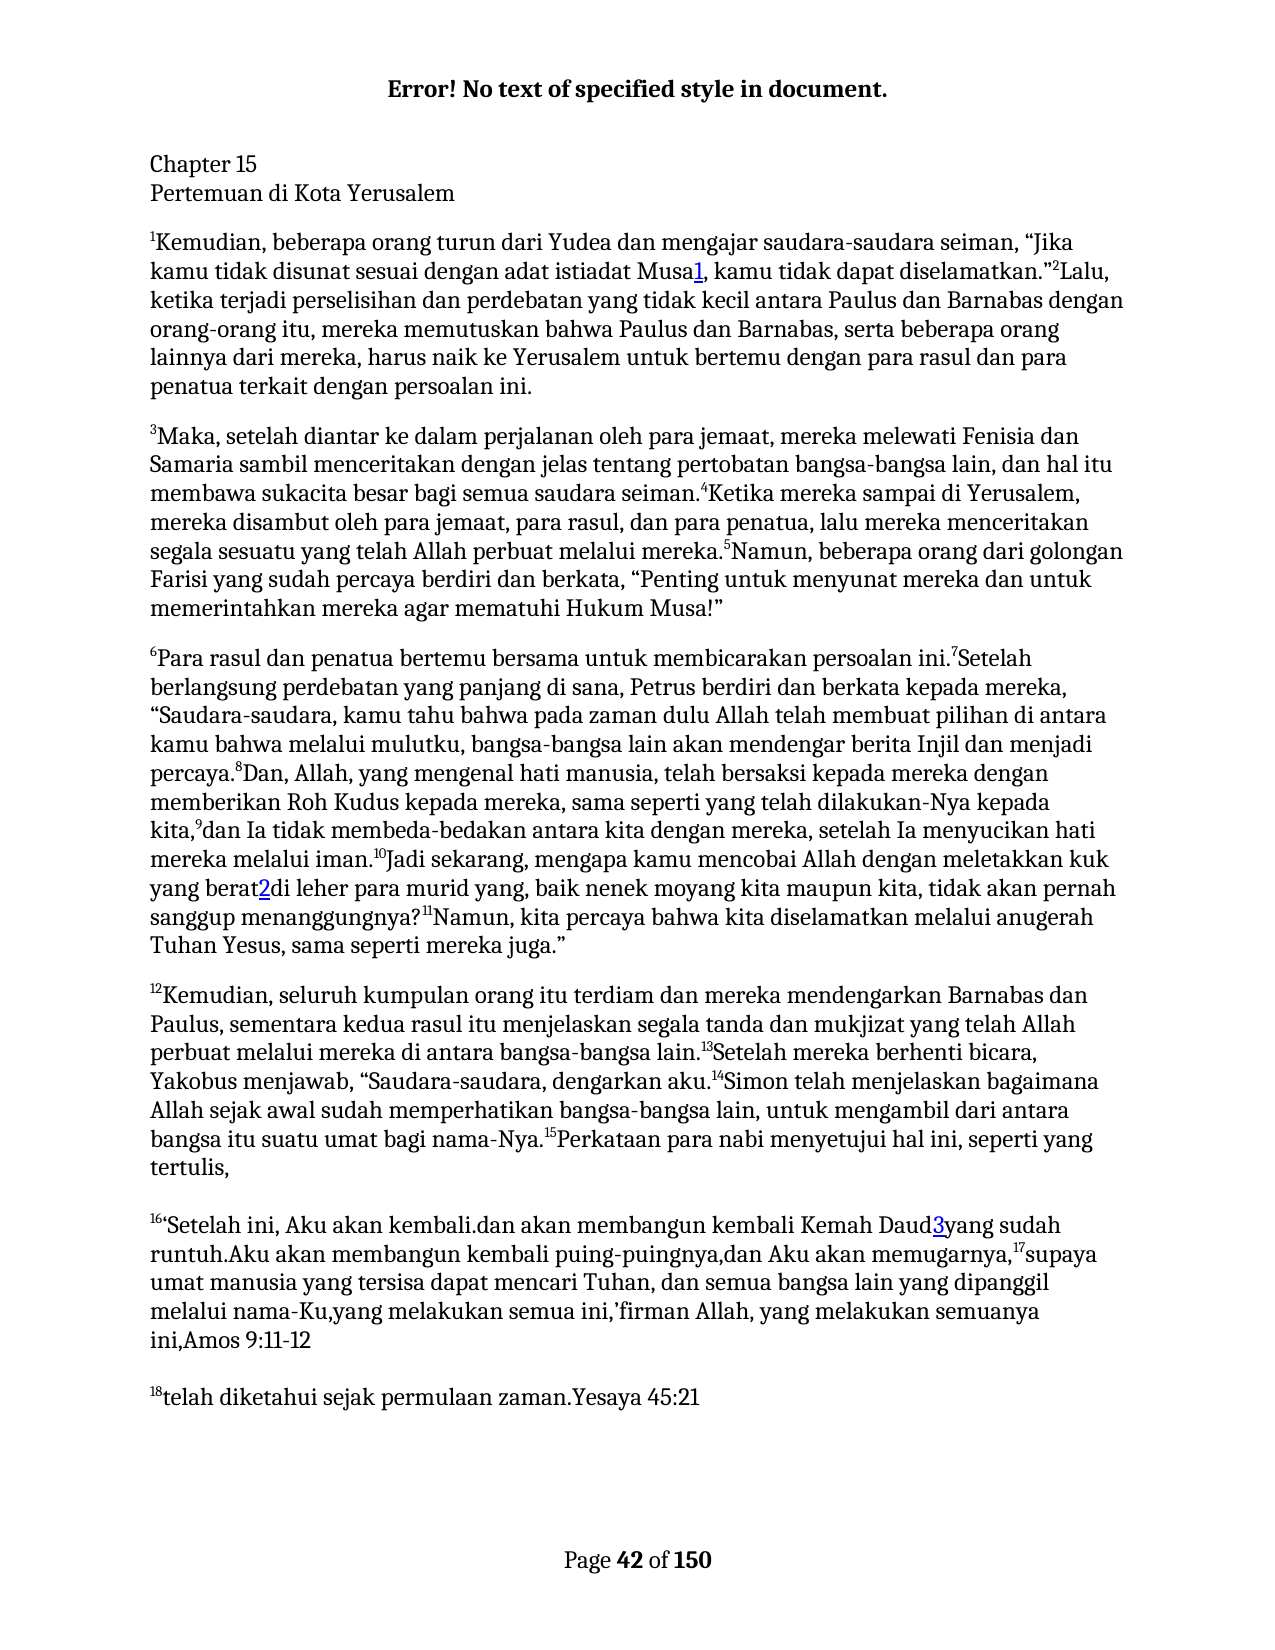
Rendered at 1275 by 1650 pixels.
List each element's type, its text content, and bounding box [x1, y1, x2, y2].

text 1Kemudian, beberapa orang turun dari Yudea dan mengajar saudara-saudara seiman, “Jika kamu tidak disunat sesuai dengan adat istiadat Musa1, kamu tidak dapat diselamatkan.”2Lalu, ketika terjadi perselisihan dan perdebatan yang tidak kecil antara Paulus dan Barnabas dengan orang-orang itu, mereka memutuskan bahwa Paulus dan Barnabas, serta beberapa orang lainnya dari mereka, harus naik ke Yerusalem untuk bertemu dengan para rasul dan para penatua terkait dengan persoalan ini. [150, 228, 1125, 401]
text 3Maka, setelah diantar ke dalam perjalanan oleh para jemaat, mereka melewati Fenisia dan Samaria sambil menceritakan dengan jelas tentang pertobatan bangsa-bangsa lain, dan hal itu membawa sukacita besar bagi semua saudara seiman.4Ketika mereka sampai di Yerusalem, mereka disambut oleh para jemaat, para rasul, dan para penatua, lalu mereka menceritakan segala sesuatu yang telah Allah perbuat melalui mereka.5Namun, beberapa orang dari golongan Farisi yang sudah percaya berdiri dan berkata, “Penting untuk menyunat mereka dan untuk memerintahkan mereka agar mematuhi Hukum Musa!” [150, 422, 1125, 623]
text Chapter 15 Pertemuan di Kota Yerusalem [150, 150, 1125, 207]
text 12Kemudian, seluruh kumpulan orang itu terdiam dan mereka mendengarkan Barnabas dan Paulus, sementara kedua rasul itu menjelaskan segala tanda dan mukjizat yang telah Allah perbuat melalui mereka di antara bangsa-bangsa lain.13Setelah mereka berhenti bicara, Yakobus menjawab, “Saudara-saudara, dengarkan aku.14Simon telah menjelaskan bagaimana Allah sejak awal sudah memperhatikan bangsa-bangsa lain, untuk mengambil dari antara bangsa itu suatu umat bagi nama-Nya.15Perkataan para nabi menyetujui hal ini, seperti yang tertulis, 16‘Setelah ini, Aku akan kembali.dan akan membangun kembali Kemah Daud3yang sudah runtuh.Aku akan membangun kembali puing-puingnya,dan Aku akan memugarnya,17supaya umat manusia yang tersisa dapat mencari Tuhan, dan semua bangsa lain yang dipanggil melalui nama-Ku,yang melakukan semua ini,’firman Allah, yang melakukan semuanya ini,Amos 9:11-12 18telah diketahui sejak permulaan zaman.Yesaya 45:21 [150, 981, 1125, 1469]
text 6Para rasul dan penatua bertemu bersama untuk membicarakan persoalan ini.7Setelah berlangsung perdebatan yang panjang di sana, Petrus berdiri dan berkata kepada mereka, “Saudara-saudara, kamu tahu bahwa pada zaman dulu Allah telah membuat pilihan di antara kamu bahwa melalui mulutku, bangsa-bangsa lain akan mendengar berita Injil dan menjadi percaya.8Dan, Allah, yang mengenal hati manusia, telah bersaksi kepada mereka dengan memberikan Roh Kudus kepada mereka, sama seperti yang telah dilakukan-Nya kepada kita,9dan Ia tidak membeda-bedakan antara kita dengan mereka, setelah Ia menyucikan hati mereka melalui iman.10Jadi sekarang, mengapa kamu mencobai Allah dengan meletakkan kuk yang berat2di leher para murid yang, baik nenek moyang kita maupun kita, tidak akan pernah sanggup menanggungnya?11Namun, kita percaya bahwa kita diselamatkan melalui anugerah Tuhan Yesus, sama seperti mereka juga.” [150, 644, 1125, 960]
